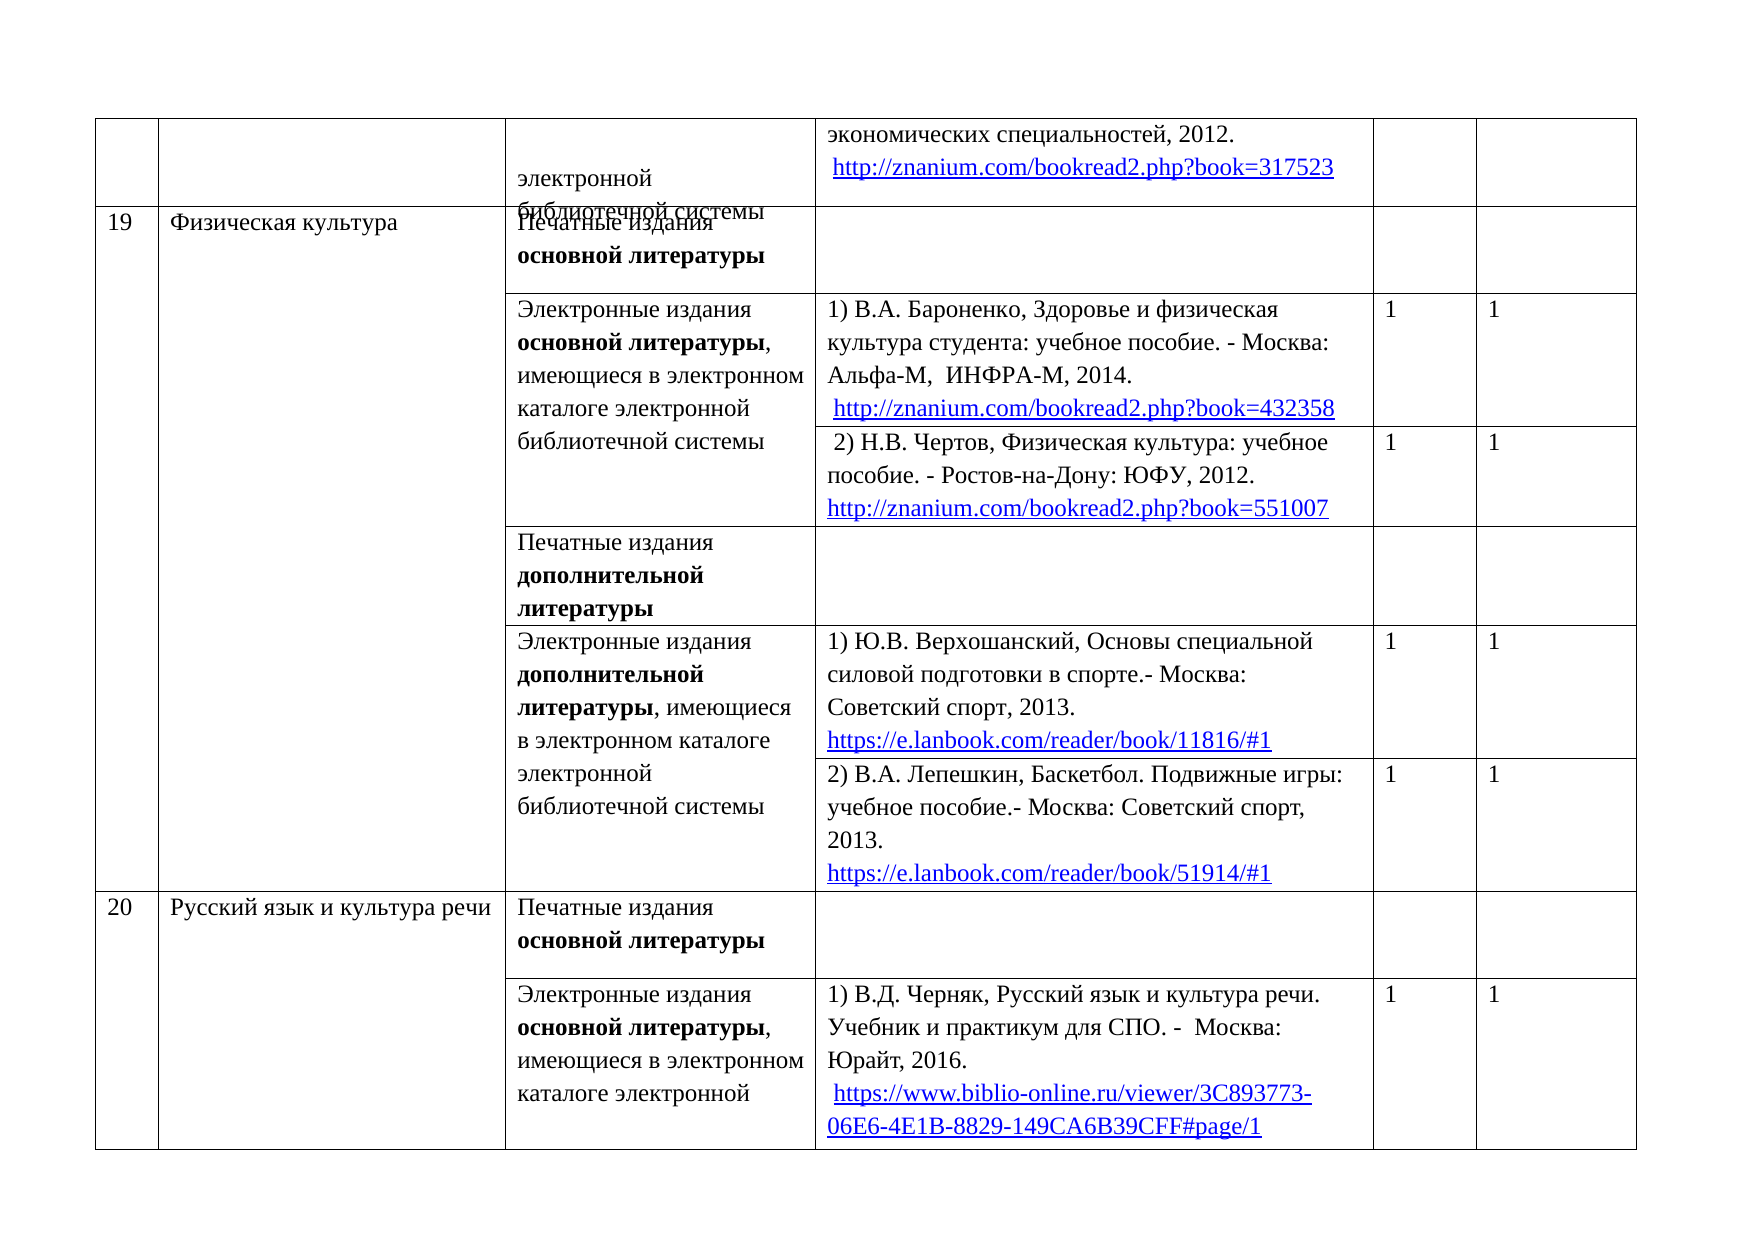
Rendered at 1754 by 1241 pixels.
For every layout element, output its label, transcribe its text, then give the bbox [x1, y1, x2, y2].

table_cell Электронные издания дополнительной литературы, имеющиеся в электронном каталоге электронной библиотечной системы [506, 626, 815, 891]
table_cell [816, 527, 1373, 625]
table_cell 19 [96, 207, 158, 891]
table_cell [1374, 892, 1476, 978]
table_cell 1 [1374, 759, 1476, 891]
table_cell Печатные издания основной литературы [506, 207, 815, 293]
table_cell [1477, 527, 1636, 625]
table_cell Электронные издания основной литературы, имеющиеся в электронном каталоге электронной библиотечной системы [506, 294, 815, 526]
table_cell 1 [1374, 427, 1476, 526]
table_cell 2) Н.В. Чертов, Физическая культура: учебное пособие. - Ростов-на-Дону: ЮФУ, 2012. http://znanium.com/bookread2.php?book=551007 [816, 427, 1373, 526]
table_cell 1 [1374, 294, 1476, 426]
table_cell 1 [1374, 119, 1476, 206]
table_cell Печатные издания основной литературы [506, 892, 815, 978]
table_cell 1 [1477, 626, 1636, 758]
table_cell [1477, 892, 1636, 978]
table_cell [1374, 207, 1476, 293]
table_cell 1) В.А. Бароненко, Здоровье и физическая культура студента: учебное пособие. - Москва: Альфа-М, ИНФРА-М, 2014. http://znanium.com/bookread2.php?book=432358 [816, 294, 1373, 426]
table_cell 1 [1374, 626, 1476, 758]
table_cell 1 [1477, 759, 1636, 891]
table_cell 1 [1477, 294, 1636, 426]
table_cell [506, 979, 815, 1149]
table_cell 2) В.А. Лепешкин, Баскетбол. Подвижные игры: учебное пособие.- Москва: Советский спорт, 2013. https://e.lanbook.com/reader/book/51914/#1 [816, 759, 1373, 891]
table_cell [816, 207, 1373, 293]
table_cell [816, 892, 1373, 978]
table_cell Печатные издания дополнительной литературы [506, 527, 815, 625]
table_cell 1 [1477, 427, 1636, 526]
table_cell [816, 979, 1373, 1149]
table_cell 1 [1477, 119, 1636, 206]
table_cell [816, 119, 1373, 206]
table_cell Физическая культура [159, 207, 505, 891]
table_cell [1374, 527, 1476, 625]
table_cell 20 [96, 892, 158, 1149]
table_cell 1 [1477, 979, 1636, 1149]
table_cell 1 [1374, 979, 1476, 1149]
table_cell [1477, 207, 1636, 293]
table_cell 1) Ю.В. Верхошанский, Основы специальной силовой подготовки в спорте.- Москва: Советский спорт, 2013. https://e.lanbook.com/reader/book/11816/#1 [816, 626, 1373, 758]
table_cell Русский язык и культура речи [159, 892, 505, 1149]
